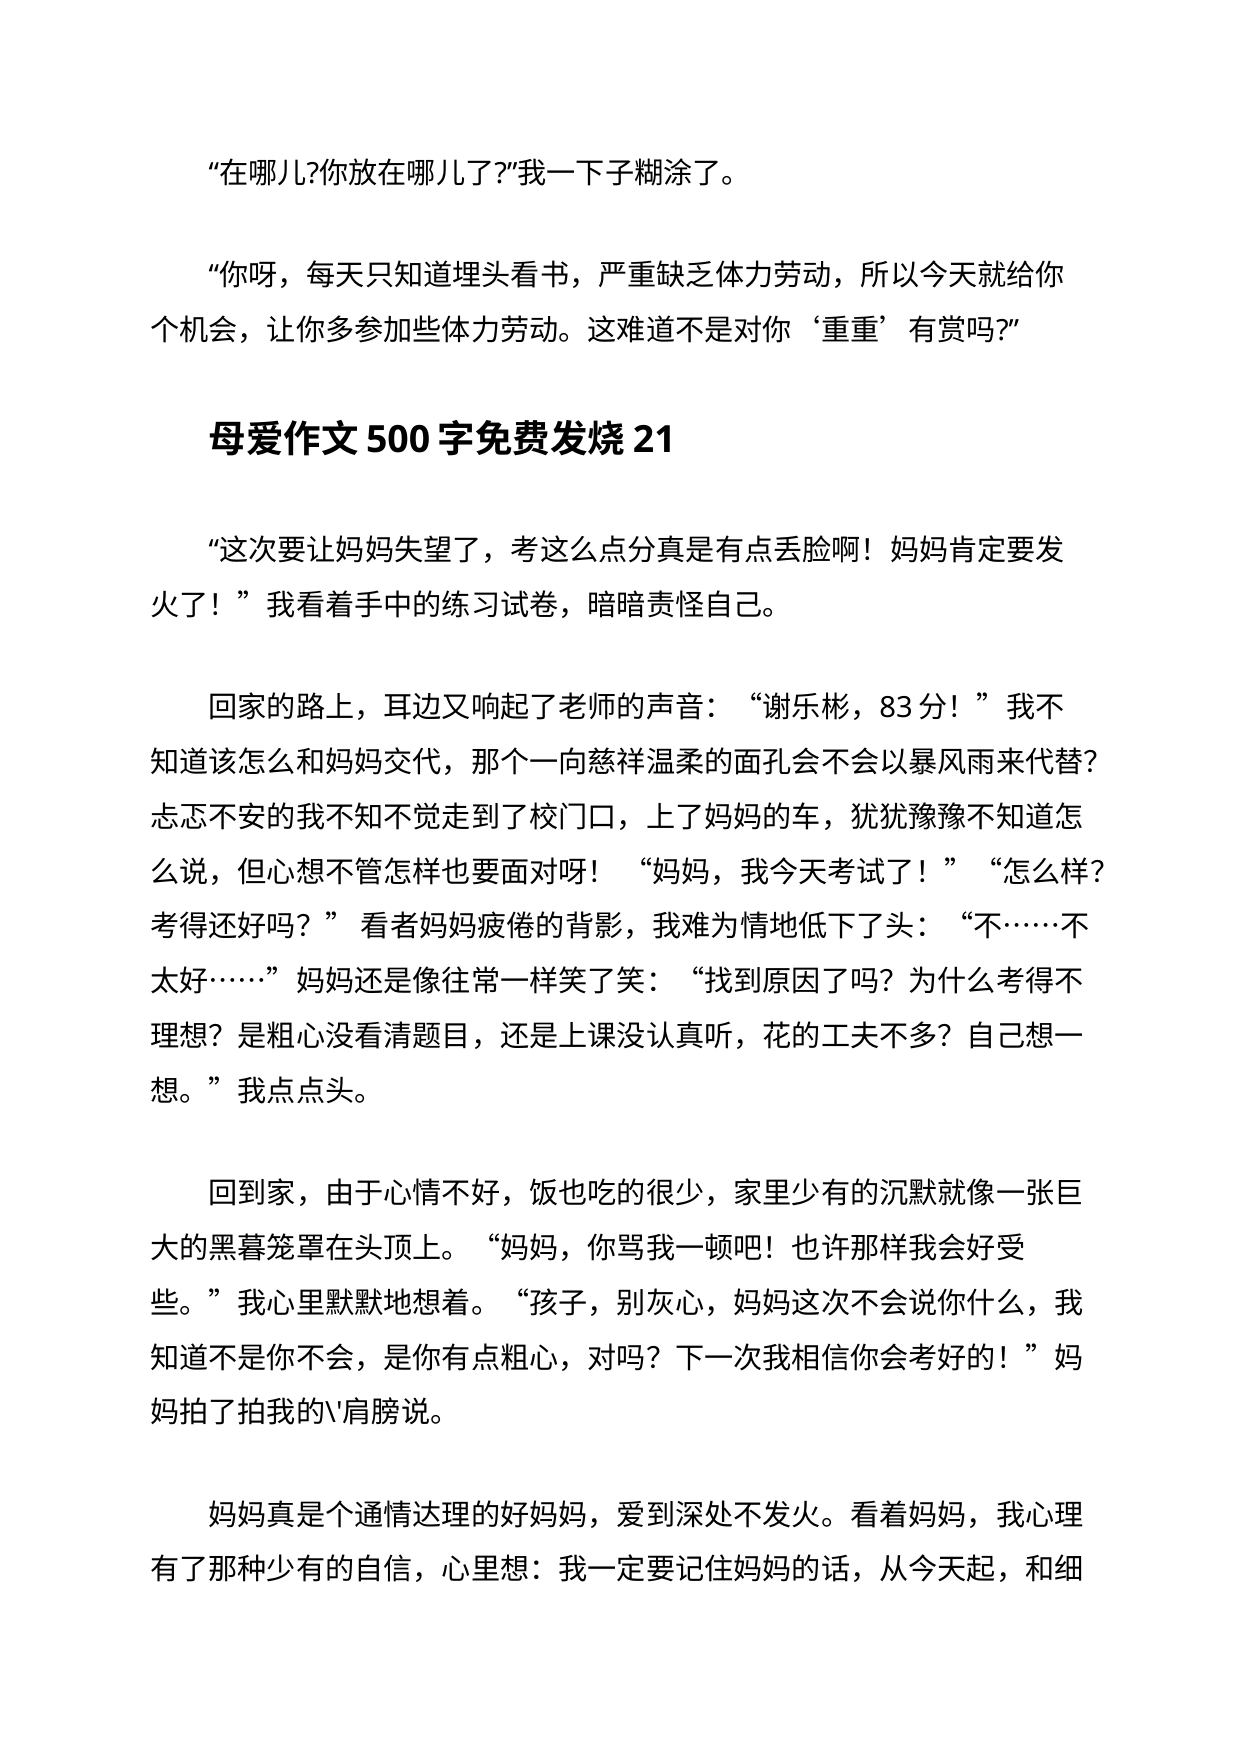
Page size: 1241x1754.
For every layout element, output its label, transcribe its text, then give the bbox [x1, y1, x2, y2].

text “在哪儿?你放在哪儿了?”我一下子糊涂了。 [150, 150, 1090, 192]
text “这次要让妈妈失望了，考这么点分真是有点丢脸啊！妈妈肯定要发火了！”我看着手中的练习试卷，暗暗责怪自己。 [150, 527, 1090, 624]
text “你呀，每天只知道埋头看书，严重缺乏体力劳动，所以今天就给你个机会，让你多参加些体力劳动。这难道不是对你‘重重’有赏吗?” [150, 252, 1090, 349]
text 回到家，由于心情不好，饭也吃的很少，家里少有的沉默就像一张巨大的黑暮笼罩在头顶上。“妈妈，你骂我一顿吧！也许那样我会好受些。”我心里默默地想着。“孩子，别灰心，妈妈这次不会说你什么，我知道不是你不会，是你有点粗心，对吗？下一次我相信你会考好的！”妈妈拍了拍我的\'肩膀说。 [150, 1169, 1090, 1431]
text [150, 1491, 1090, 1588]
text 回家的路上，耳边又响起了老师的声音：“谢乐彬，83分！”我不知道该怎么和妈妈交代，那个一向慈祥温柔的面孔会不会以暴风雨来代替？忐忑不安的我不知不觉走到了校门口，上了妈妈的车，犹犹豫豫不知道怎么说，但心想不管怎样也要面对呀！ “妈妈，我今天考试了！”“怎么样？考得还好吗？” 看者妈妈疲倦的背影，我难为情地低下了头：“不……不太好……”妈妈还是像往常一样笑了笑：“找到原因了吗？为什么考得不理想？是粗心没看清题目，还是上课没认真听，花的工夫不多？自己想一想。”我点点头。 [150, 683, 1090, 1110]
text 母爱作文500字免费发烧21 [150, 409, 1090, 463]
